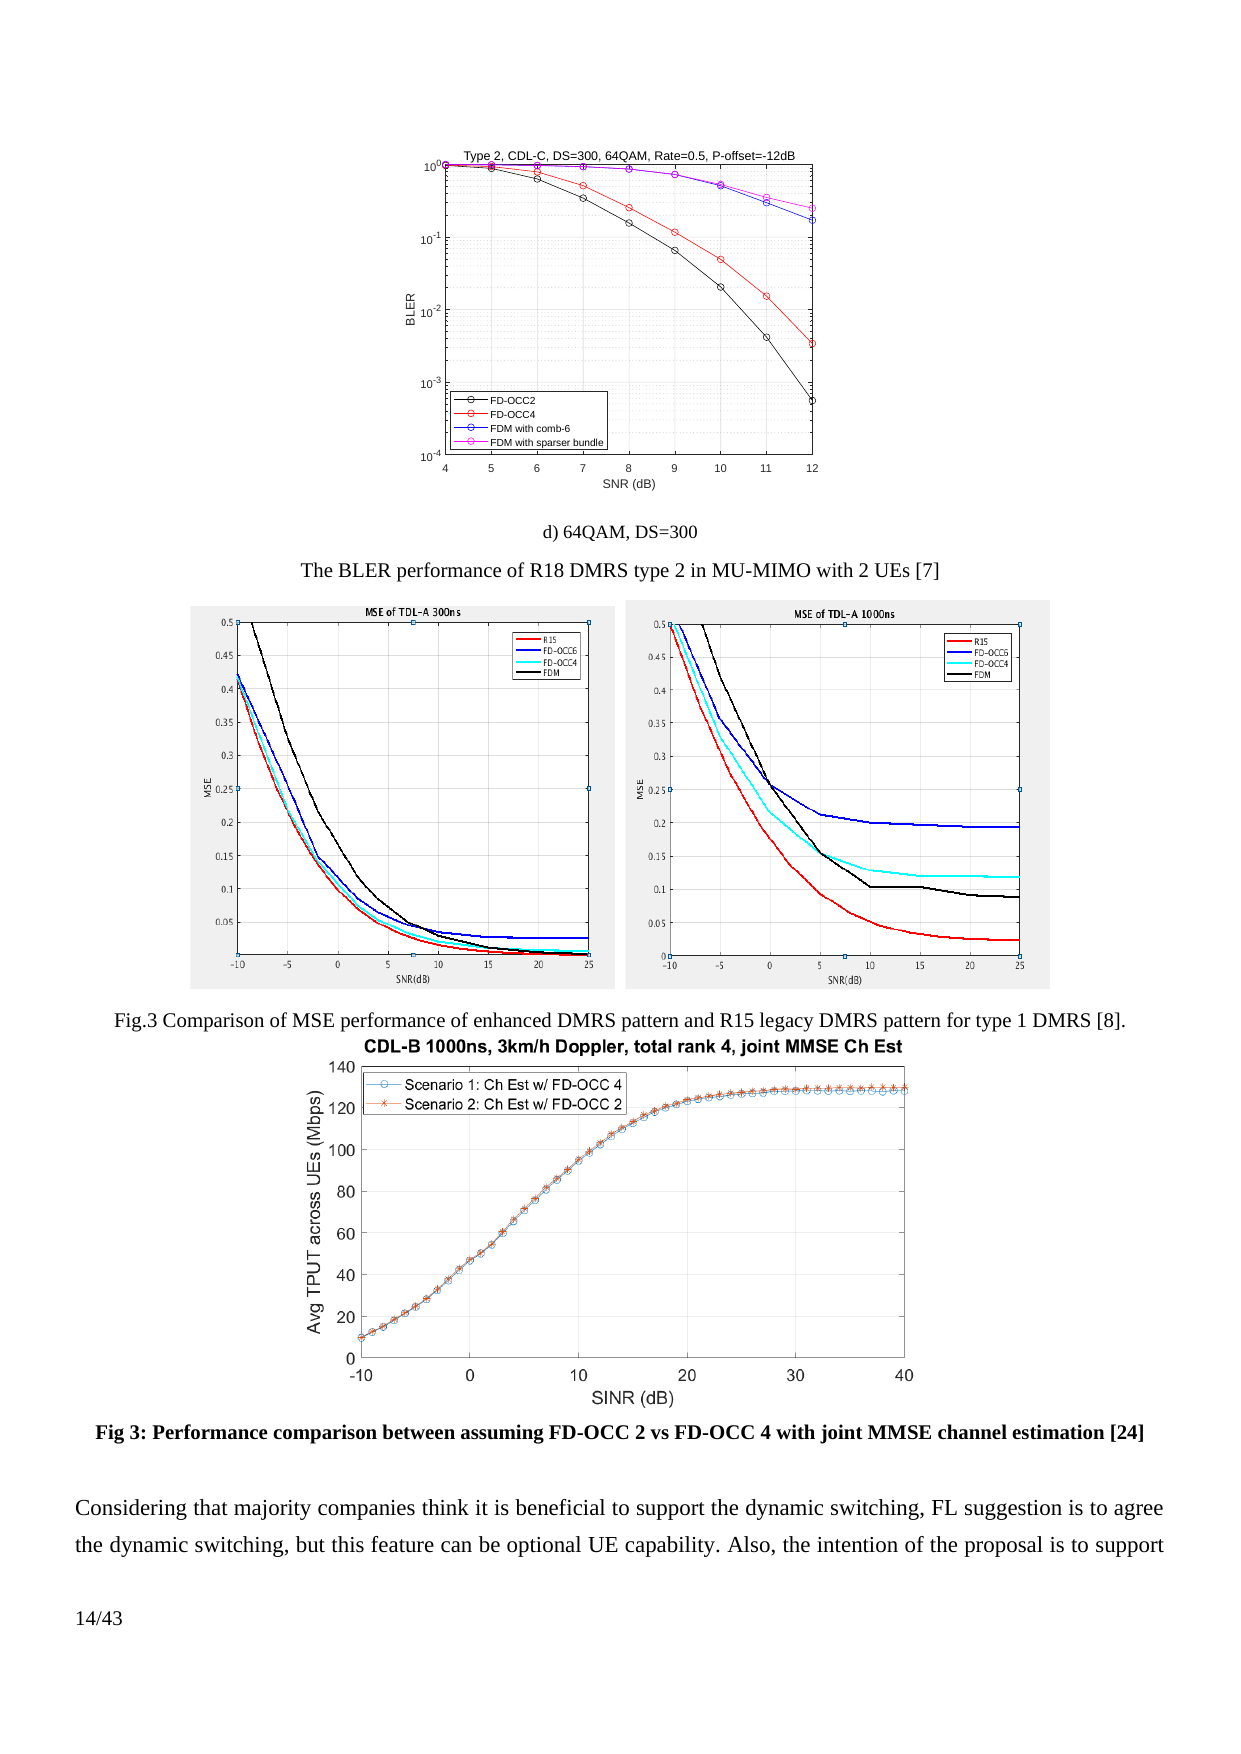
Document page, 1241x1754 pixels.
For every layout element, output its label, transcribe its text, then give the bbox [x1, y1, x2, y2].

picture [625, 600, 1050, 989]
text Fig.3 Comparison of MSE performance of enhanced DMRS pattern and R15 legacy DMRS pattern for type 1 DMRS [8]. [75, 1001, 1165, 1038]
picture [190, 606, 615, 989]
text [75, 1488, 1165, 1563]
text d) 64QAM, DS=300 [75, 513, 1165, 551]
text The BLER performance of R18 DMRS type 2 in MU-MIMO with 2 UEs [7] [75, 551, 1165, 588]
picture [270, 1038, 970, 1408]
